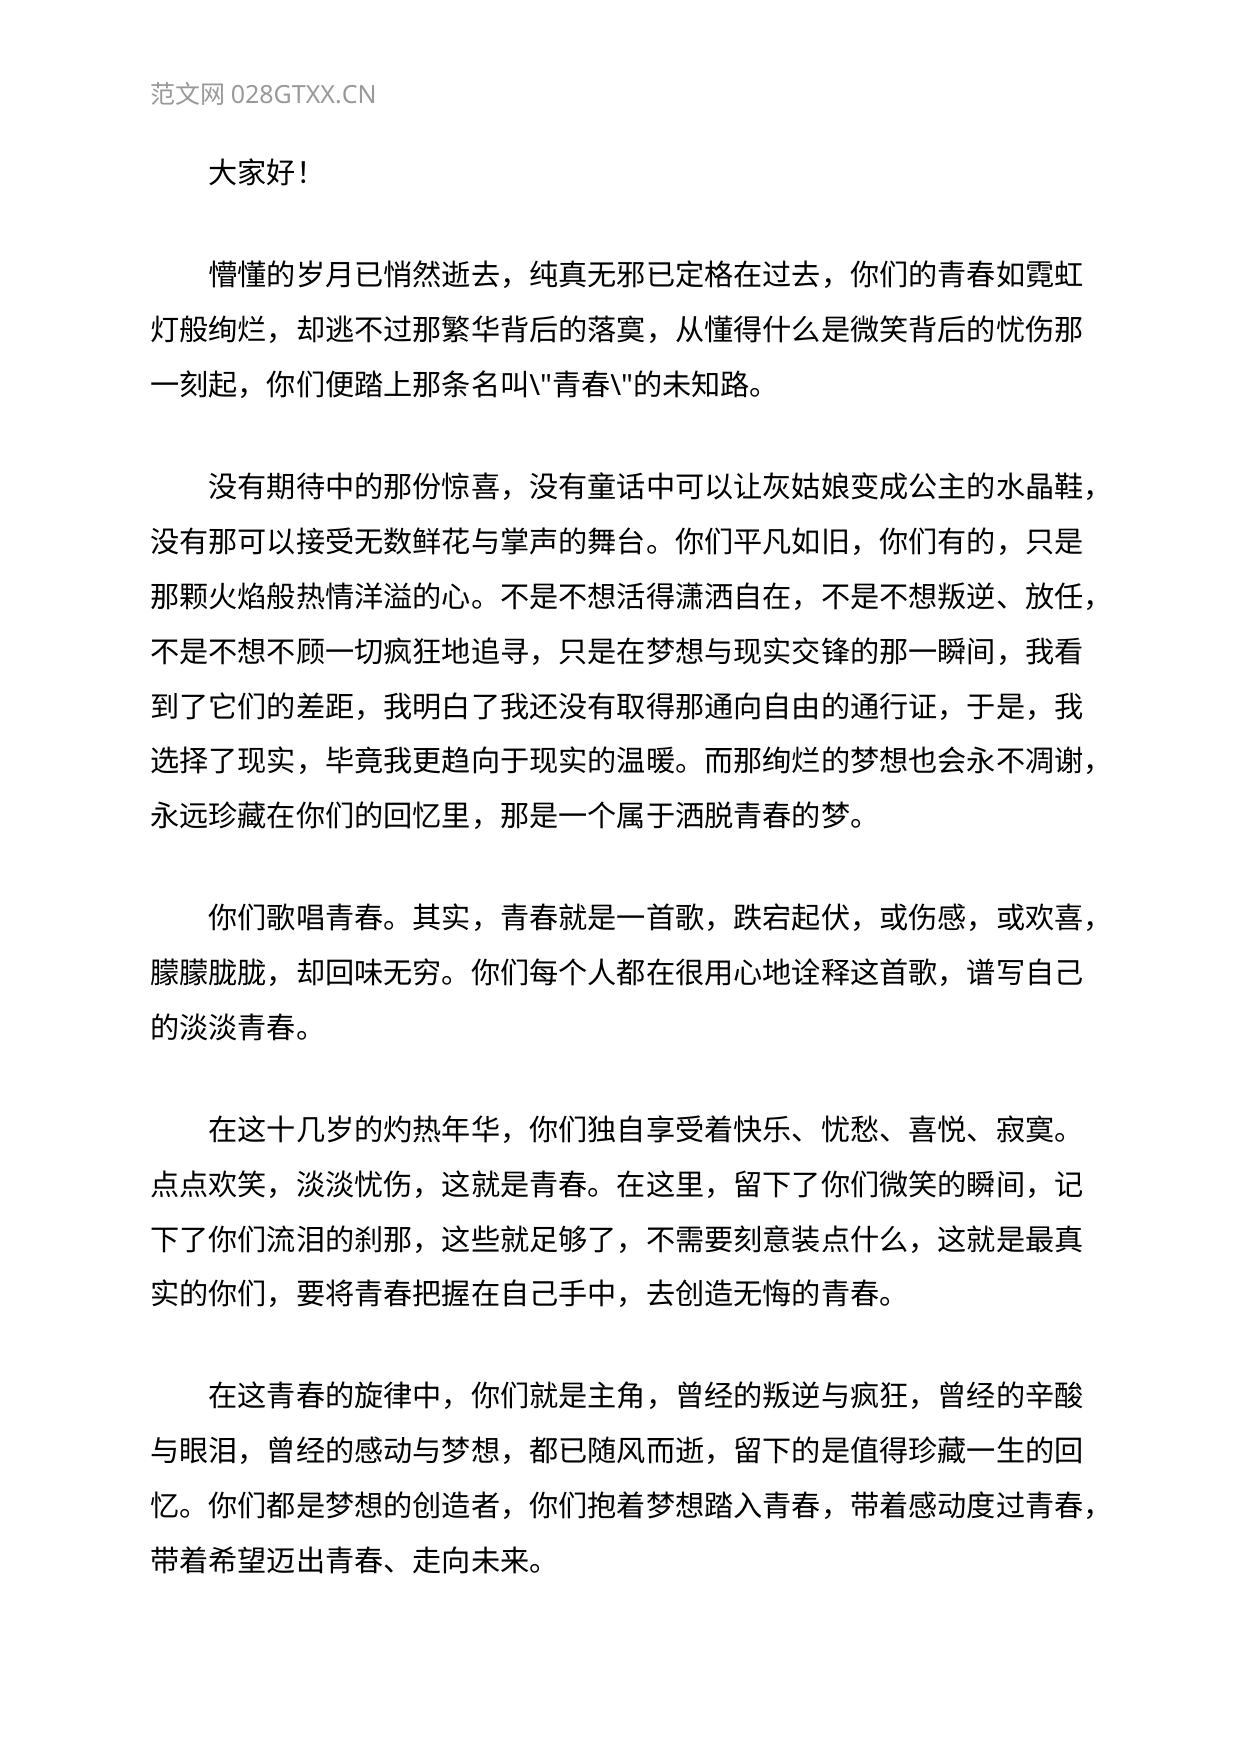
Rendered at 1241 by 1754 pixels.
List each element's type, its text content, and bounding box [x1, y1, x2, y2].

text 在这青春的旋律中，你们就是主角，曾经的叛逆与疯狂，曾经的辛酸与眼泪，曾经的感动与梦想，都已随风而逝，留下的是值得珍藏一生的回忆。你们都是梦想的创造者，你们抱着梦想踏入青春，带着感动度过青春，带着希望迈出青春、走向未来。 [150, 1373, 1090, 1580]
text 你们歌唱青春。其实，青春就是一首歌，跌宕起伏，或伤感，或欢喜，朦朦胧胧，却回味无穷。你们每个人都在很用心地诠释这首歌，谱写自己的淡淡青春。 [150, 895, 1090, 1047]
text 没有期待中的那份惊喜，没有童话中可以让灰姑娘变成公主的水晶鞋，没有那可以接受无数鲜花与掌声的舞台。你们平凡如旧，你们有的，只是那颗火焰般热情洋溢的心。不是不想活得潇洒自在，不是不想叛逆、放任，不是不想不顾一切疯狂地追寻，只是在梦想与现实交锋的那一瞬间，我看到了它们的差距，我明白了我还没有取得那通向自由的通行证，于是，我选择了现实，毕竟我更趋向于现实的温暖。而那绚烂的梦想也会永不凋谢，永远珍藏在你们的回忆里，那是一个属于洒脱青春的梦。 [150, 463, 1090, 835]
text 懵懂的岁月已悄然逝去，纯真无邪已定格在过去，你们的青春如霓虹灯般绚烂，却逃不过那繁华背后的落寞，从懂得什么是微笑背后的忧伤那一刻起，你们便踏上那条名叫\"青春\"的未知路。 [150, 252, 1090, 404]
text 在这十几岁的灼热年华，你们独自享受着快乐、忧愁、喜悦、寂寞。点点欢笑，淡淡忧伤，这就是青春。在这里，留下了你们微笑的瞬间，记下了你们流泪的刹那，这些就足够了，不需要刻意装点什么，这就是最真实的你们，要将青春把握在自己手中，去创造无悔的青春。 [150, 1106, 1090, 1313]
text 大家好！ [150, 150, 1090, 192]
